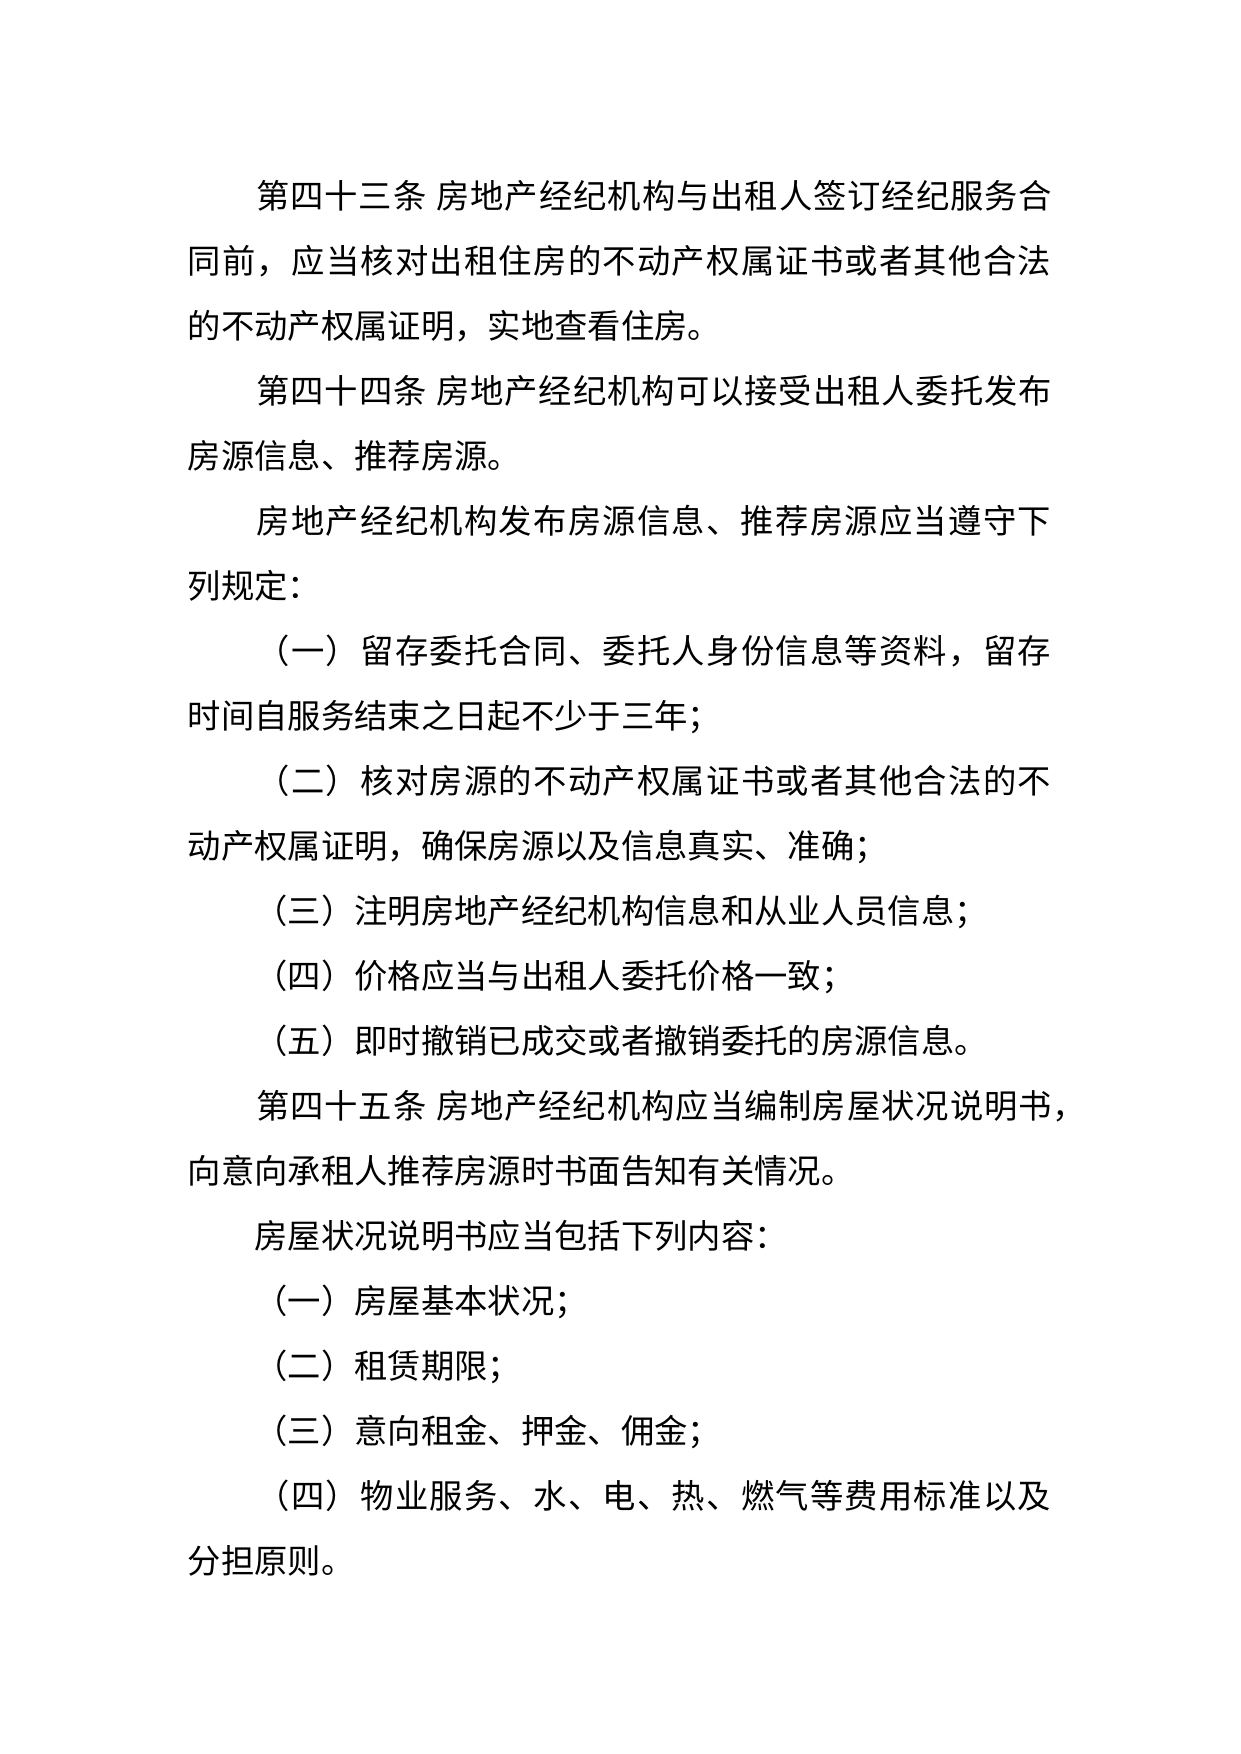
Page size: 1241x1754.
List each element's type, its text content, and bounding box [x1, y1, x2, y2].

text （三）注明房地产经纪机构信息和从业人员信息； [187, 877, 1053, 942]
text （四）物业服务、水、电、热、燃气等费用标准以及分担原则。 [187, 1462, 1053, 1592]
text 第四十五条 房地产经纪机构应当编制房屋状况说明书，向意向承租人推荐房源时书面告知有关情况。 [187, 1072, 1053, 1202]
text 房地产经纪机构发布房源信息、推荐房源应当遵守下列规定： [187, 487, 1053, 617]
text （五）即时撤销已成交或者撤销委托的房源信息。 [187, 1007, 1053, 1072]
text （三）意向租金、押金、佣金； [187, 1397, 1053, 1462]
text 房屋状况说明书应当包括下列内容： [187, 1202, 1053, 1267]
text （二）核对房源的不动产权属证书或者其他合法的不动产权属证明，确保房源以及信息真实、准确； [187, 747, 1053, 877]
text 第四十四条 房地产经纪机构可以接受出租人委托发布房源信息、推荐房源。 [187, 357, 1053, 487]
text （一）房屋基本状况； [187, 1267, 1053, 1332]
text （四）价格应当与出租人委托价格一致； [187, 942, 1053, 1007]
text （二）租赁期限； [187, 1332, 1053, 1397]
text 第四十三条 房地产经纪机构与出租人签订经纪服务合同前，应当核对出租住房的不动产权属证书或者其他合法的不动产权属证明，实地查看住房。 [187, 162, 1053, 357]
text （一）留存委托合同、委托人身份信息等资料，留存时间自服务结束之日起不少于三年； [187, 617, 1053, 747]
